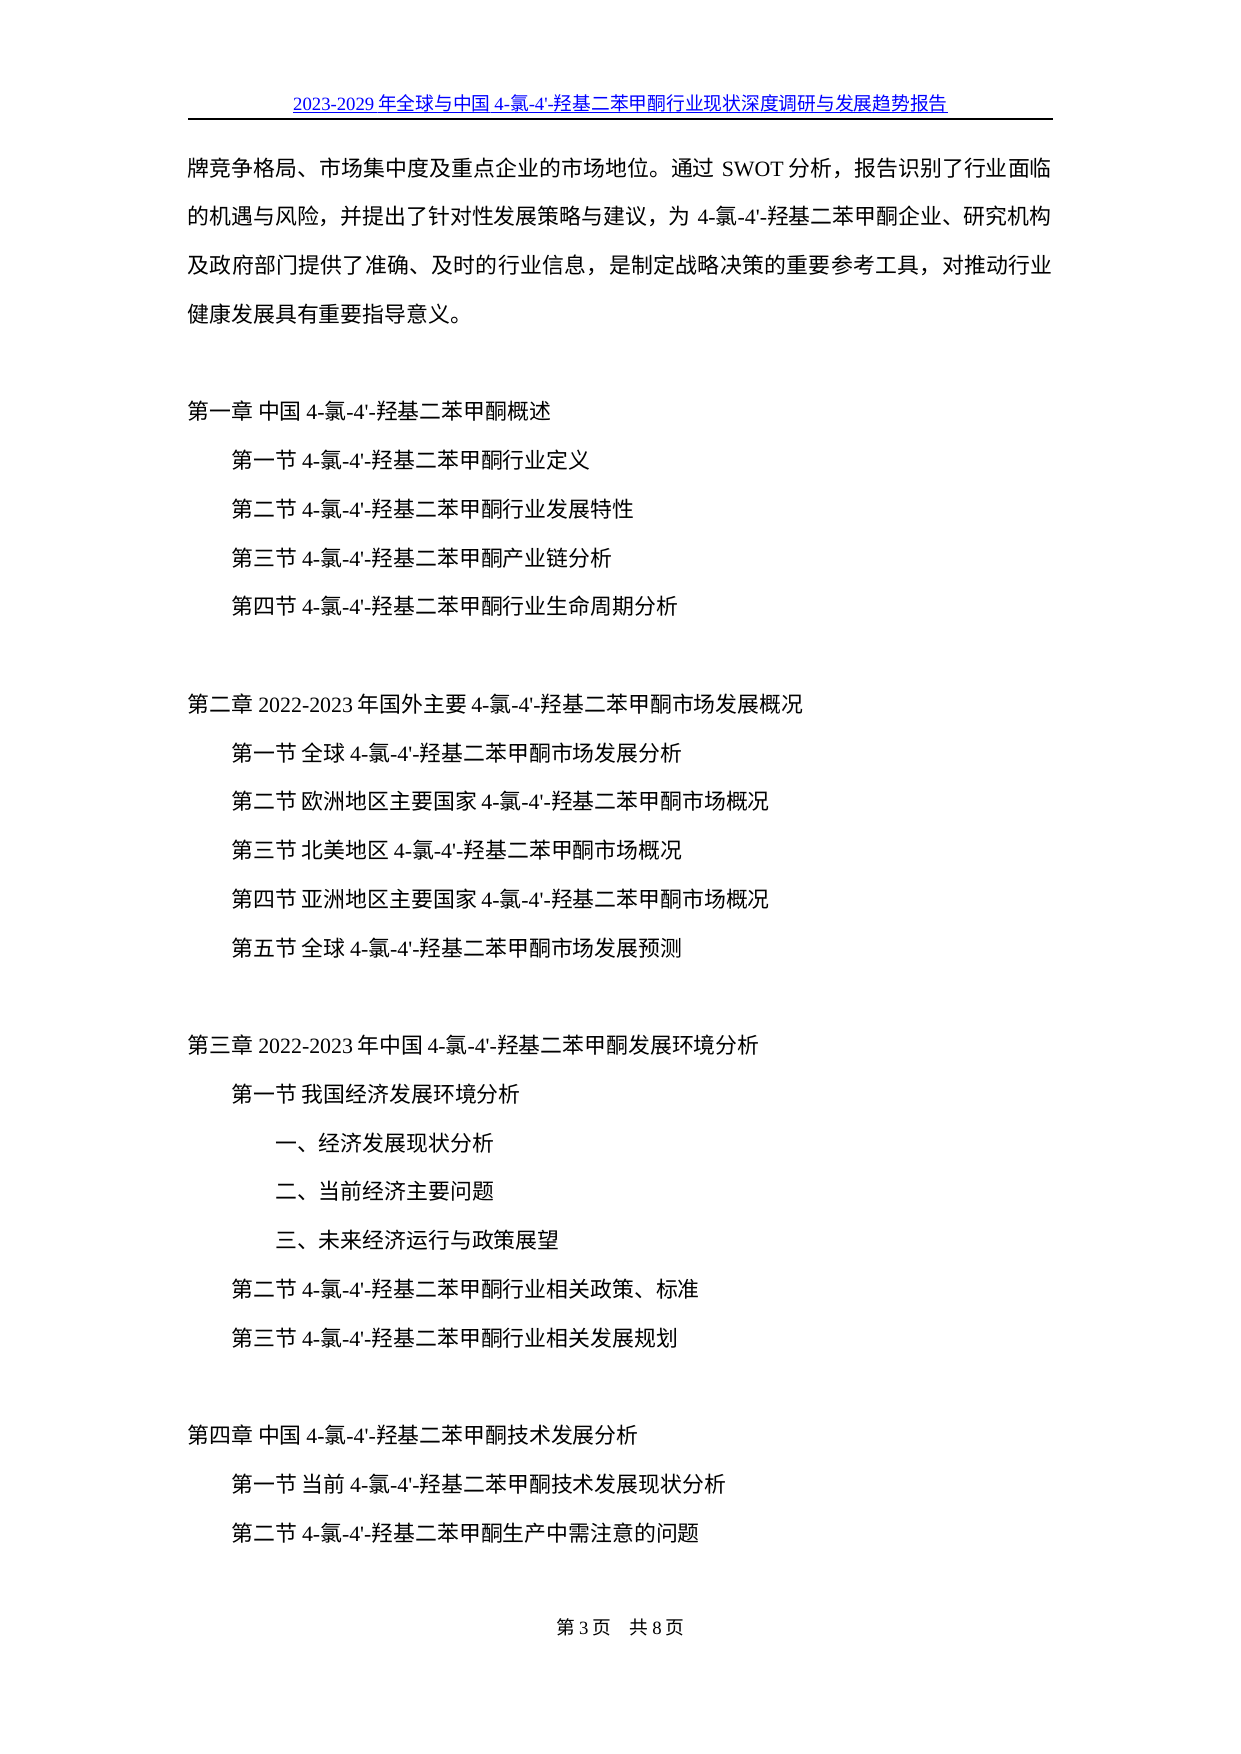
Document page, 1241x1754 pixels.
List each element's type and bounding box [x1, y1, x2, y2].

text [187, 150, 1053, 1548]
